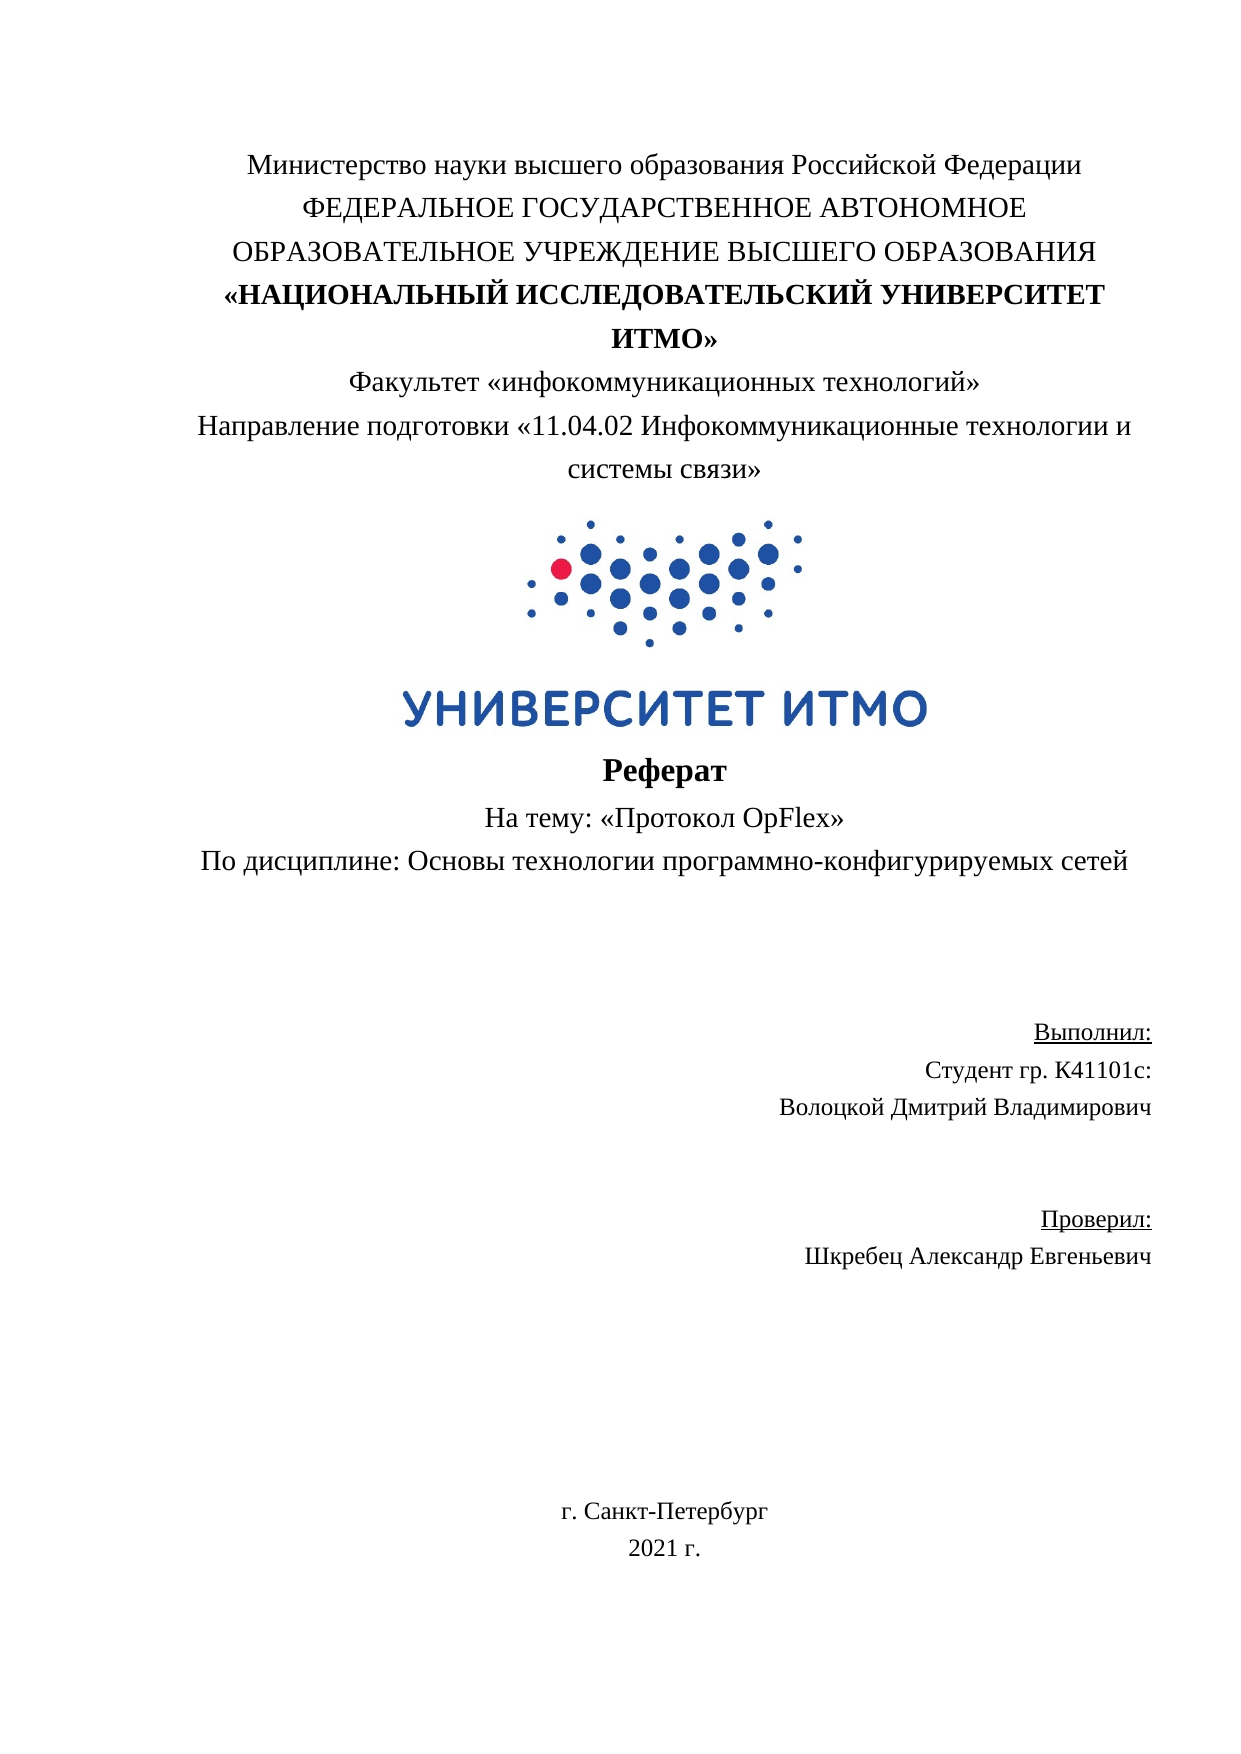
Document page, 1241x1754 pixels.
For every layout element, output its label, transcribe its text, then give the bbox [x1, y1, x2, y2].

text Реферат [177, 750, 1152, 788]
text г. Санкт-Петербург [177, 1496, 1152, 1525]
text Факультет «инфокоммуникационных технологий» [177, 364, 1152, 398]
text Студент гр. К41101c: [177, 1055, 1152, 1083]
text ФЕДЕРАЛЬНОЕ ГОСУДАРСТВЕННОЕ АВТОНОМНОЕ ОБРАЗОВАТЕЛЬНОЕ УЧРЕЖДЕНИЕ ВЫСШЕГО ОБРАЗОВАНИЯ [177, 190, 1152, 267]
text «НАЦИОНАЛЬНЫЙ ИССЛЕДОВАТЕЛЬСКИЙ УНИВЕРСИТЕТ ИТМО» [177, 277, 1152, 354]
text Министерство науки высшего образования Российской Федерации [177, 147, 1152, 180]
text 2021 г. [177, 1533, 1152, 1562]
picture [362, 495, 967, 742]
text Направление подготовки «11.04.02 Инфокоммуникационные технологии и системы связи» [177, 408, 1152, 485]
text Волоцкой Дмитрий Владимирович [177, 1092, 1152, 1121]
text Шкребец Александр Евгеньевич [177, 1241, 1152, 1270]
text Выполнил: [177, 1017, 1152, 1046]
text По дисциплине: Основы технологии программно-конфигурируемых сетей [177, 843, 1152, 877]
text На тему: «Протокол OpFlex» [177, 800, 1152, 833]
text Проверил: [177, 1204, 1152, 1233]
